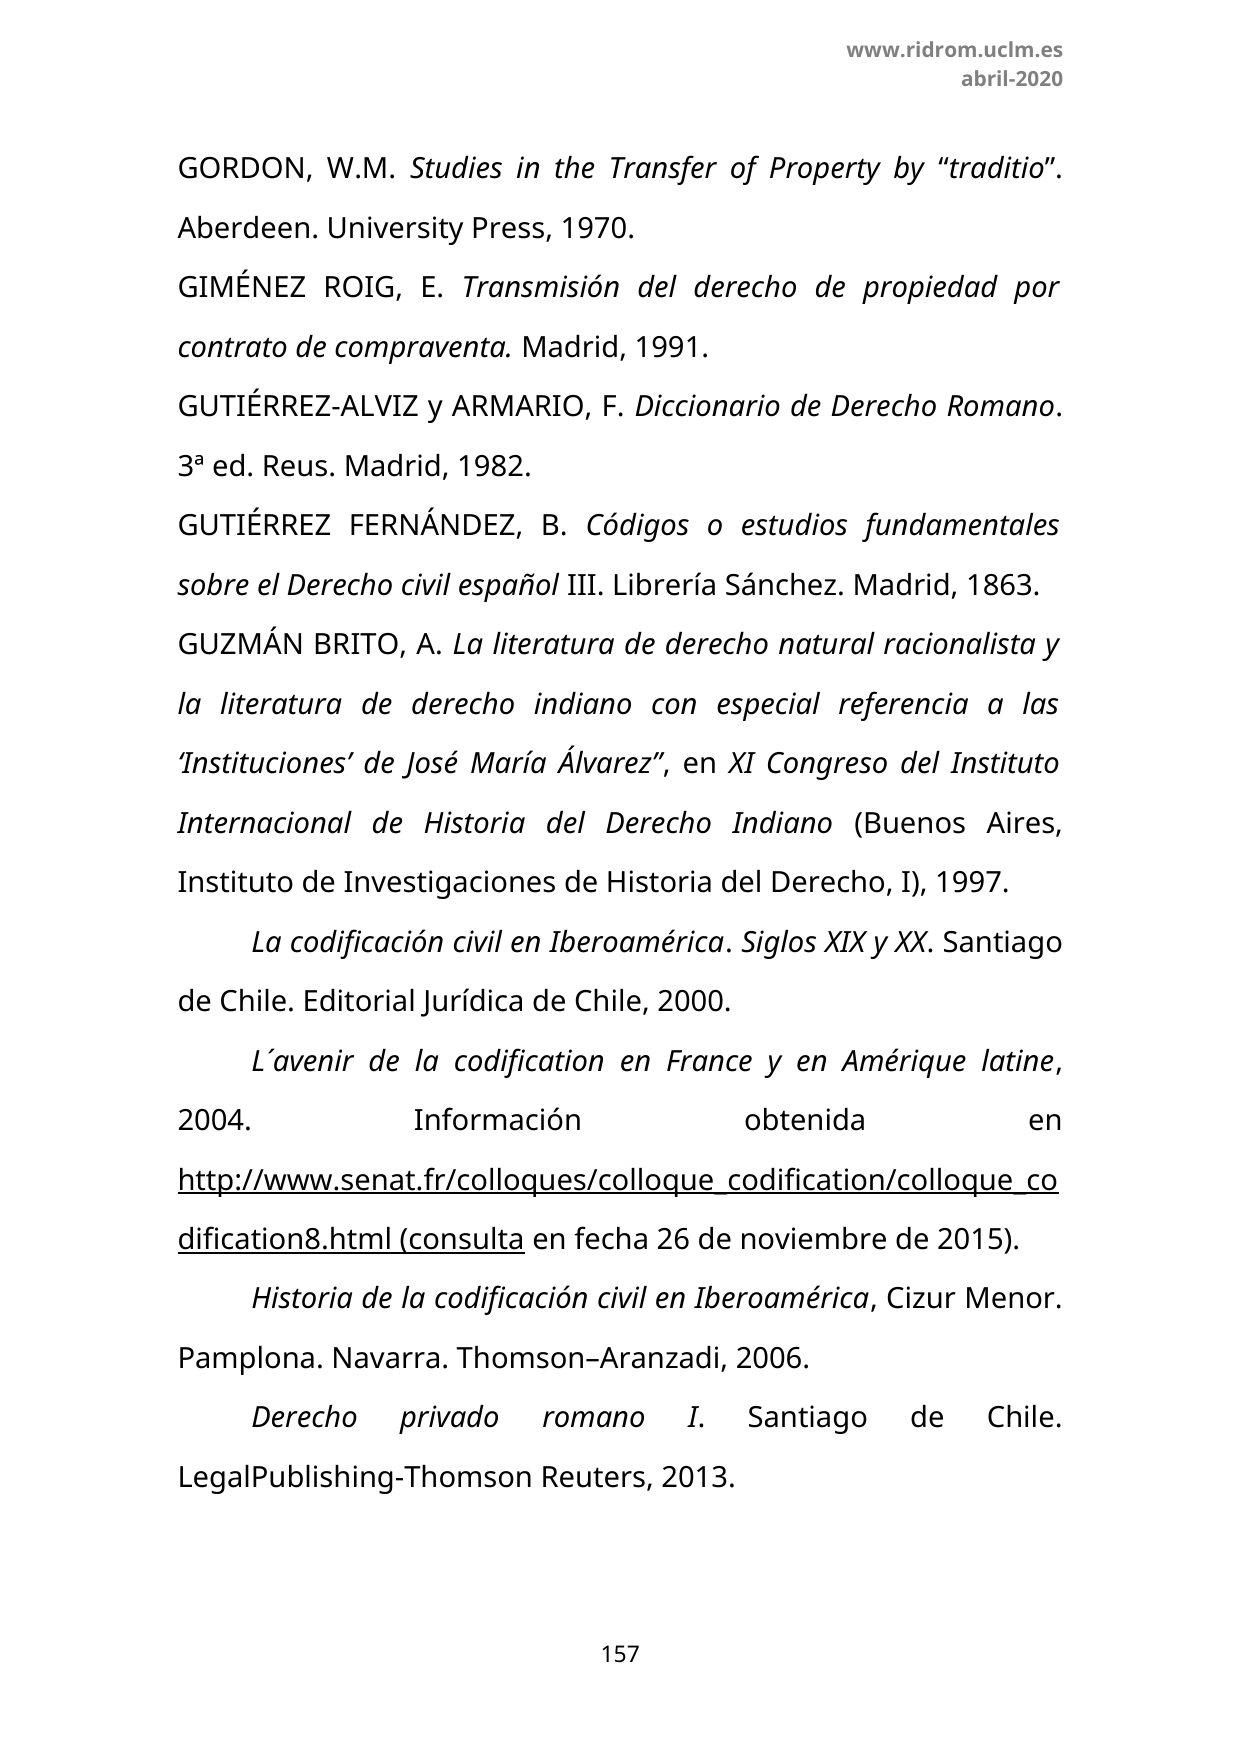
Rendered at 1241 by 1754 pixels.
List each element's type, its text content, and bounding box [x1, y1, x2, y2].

text GIMÉNEZ ROIG, E. Transmisión del derecho de propiedad por contrato de compraventa. Madrid, 1991. [177, 267, 1063, 366]
text Derecho privado romano I. Santiago de Chile. LegalPublishing-Thomson Reuters, 2013. [177, 1397, 1063, 1496]
text GORDON, W.M. Studies in the Transfer of Property by “traditio”. Aberdeen. University Press, 1970. [177, 148, 1063, 247]
text La codificación civil en Iberoamérica. Siglos XIX y XX. Santiago de Chile. Editorial Jurídica de Chile, 2000. [177, 921, 1063, 1020]
text L´avenir de la codification en France y en Amérique latine, 2004. Información obtenida en http://www.senat.fr/colloques/colloque_codification/colloque_codification8.html (consulta en fecha 26 de noviembre de 2015). [177, 1040, 1063, 1258]
text GUZMÁN BRITO, A. La literatura de derecho natural racionalista y la literatura de derecho indiano con especial referencia a las ‘Instituciones’ de José María Álvarez”, en XI Congreso del Instituto Internacional de Historia del Derecho Indiano (Buenos Aires, Instituto de Investigaciones de Historia del Derecho, I), 1997. [177, 623, 1063, 901]
text GUTIÉRREZ FERNÁNDEZ, B. Códigos o estudios fundamentales sobre el Derecho civil español III. Librería Sánchez. Madrid, 1863. [177, 504, 1063, 604]
text GUTIÉRREZ-ALVIZ y ARMARIO, F. Diccionario de Derecho Romano. 3ª ed. Reus. Madrid, 1982. [177, 386, 1063, 485]
text Historia de la codificación civil en Iberoamérica, Cizur Menor. Pamplona. Navarra. Thomson–Aranzadi, 2006. [177, 1278, 1063, 1377]
